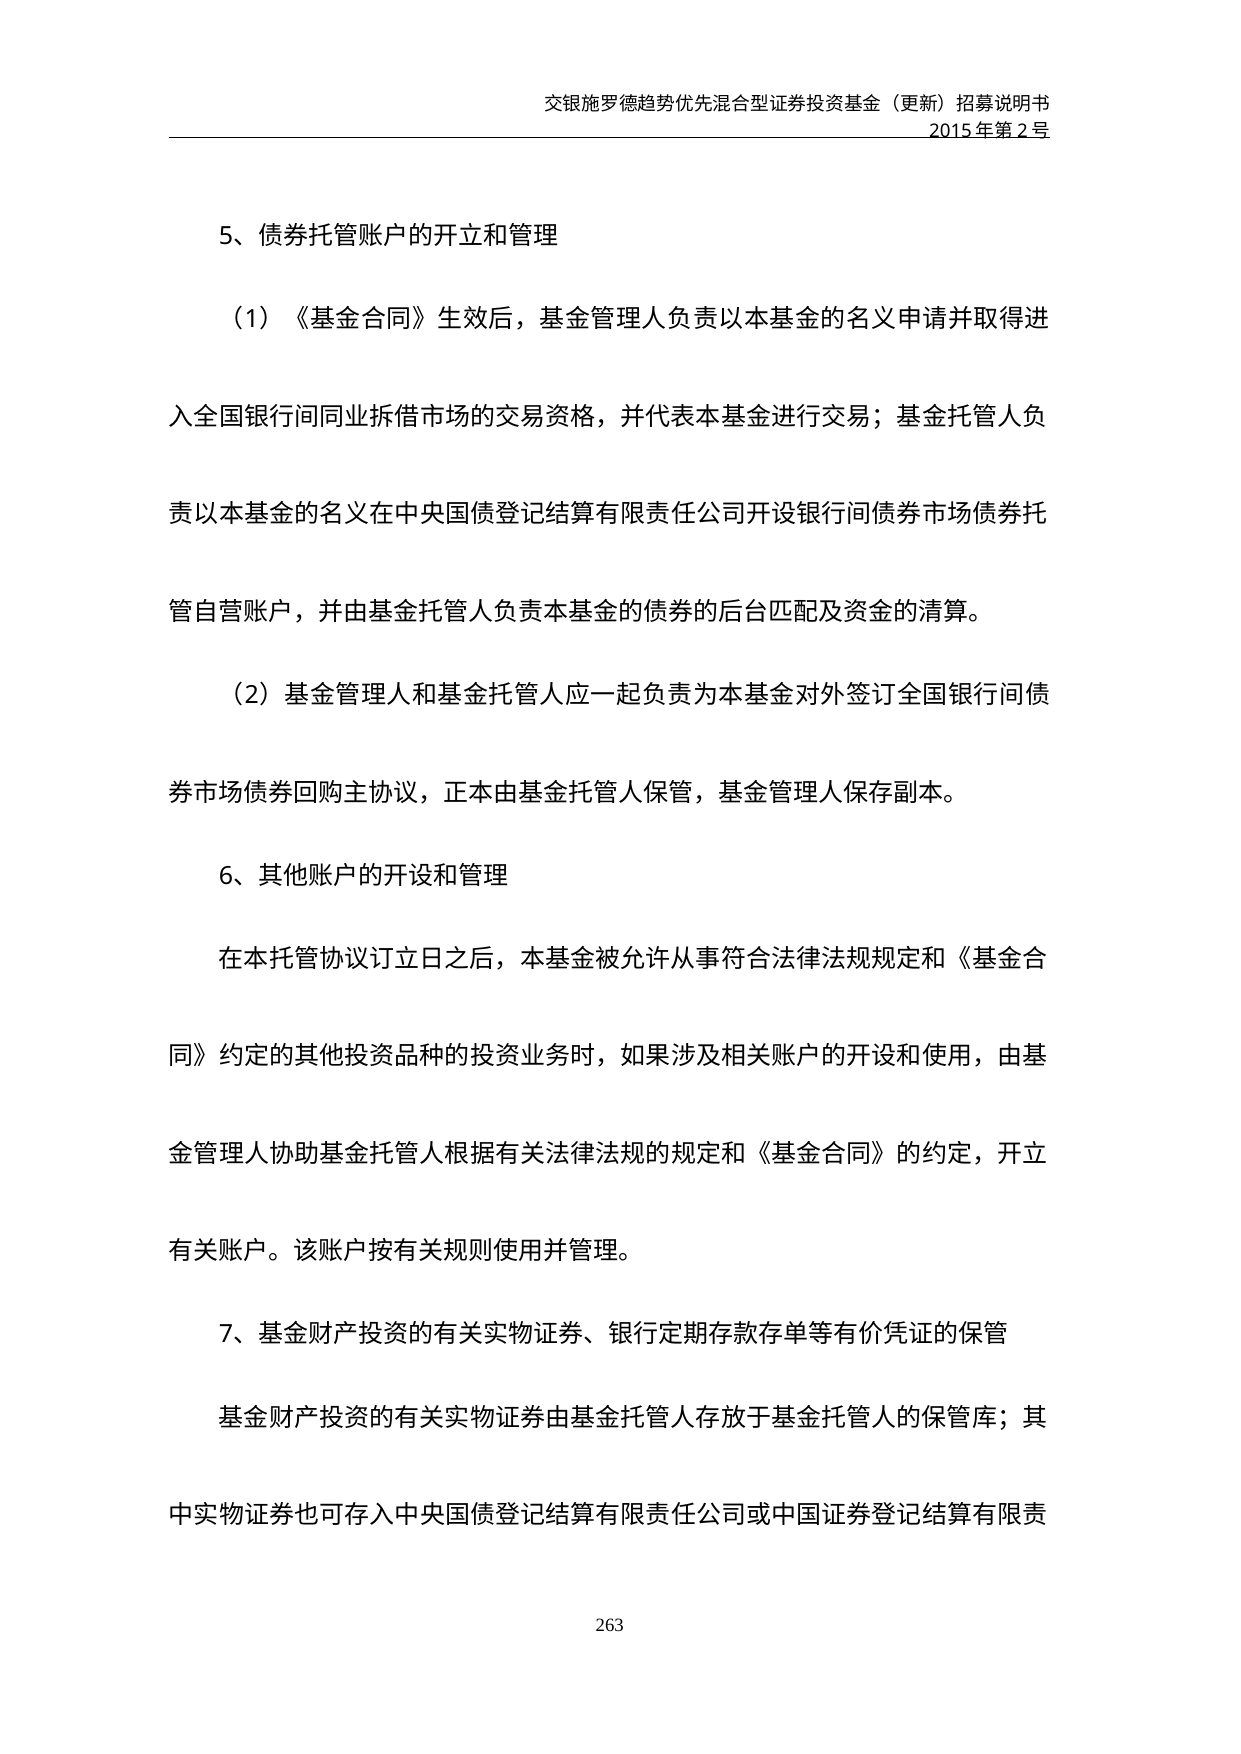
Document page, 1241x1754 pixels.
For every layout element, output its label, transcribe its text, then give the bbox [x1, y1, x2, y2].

text 6、其他账户的开设和管理 [169, 841, 1050, 906]
text 在本托管协议订立日之后，本基金被允许从事符合法律法规规定和《基金合同》约定的其他投资品种的投资业务时，如果涉及相关账户的开设和使用，由基金管理人协助基金托管人根据有关法律法规的规定和《基金合同》的约定，开立有关账户。该账户按有关规则使用并管理。 [169, 924, 1050, 1281]
text 5、债券托管账户的开立和管理 [169, 201, 1050, 266]
text 7、基金财产投资的有关实物证券、银行定期存款存单等有价凭证的保管 [169, 1299, 1050, 1364]
text （1）《基金合同》生效后，基金管理人负责以本基金的名义申请并取得进入全国银行间同业拆借市场的交易资格，并代表本基金进行交易；基金托管人负责以本基金的名义在中央国债登记结算有限责任公司开设银行间债券市场债券托管自营账户，并由基金托管人负责本基金的债券的后台匹配及资金的清算。 [169, 284, 1050, 642]
text （2）基金管理人和基金托管人应一起负责为本基金对外签订全国银行间债券市场债券回购主协议，正本由基金托管人保管，基金管理人保存副本。 [169, 660, 1050, 823]
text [169, 1383, 1050, 1545]
